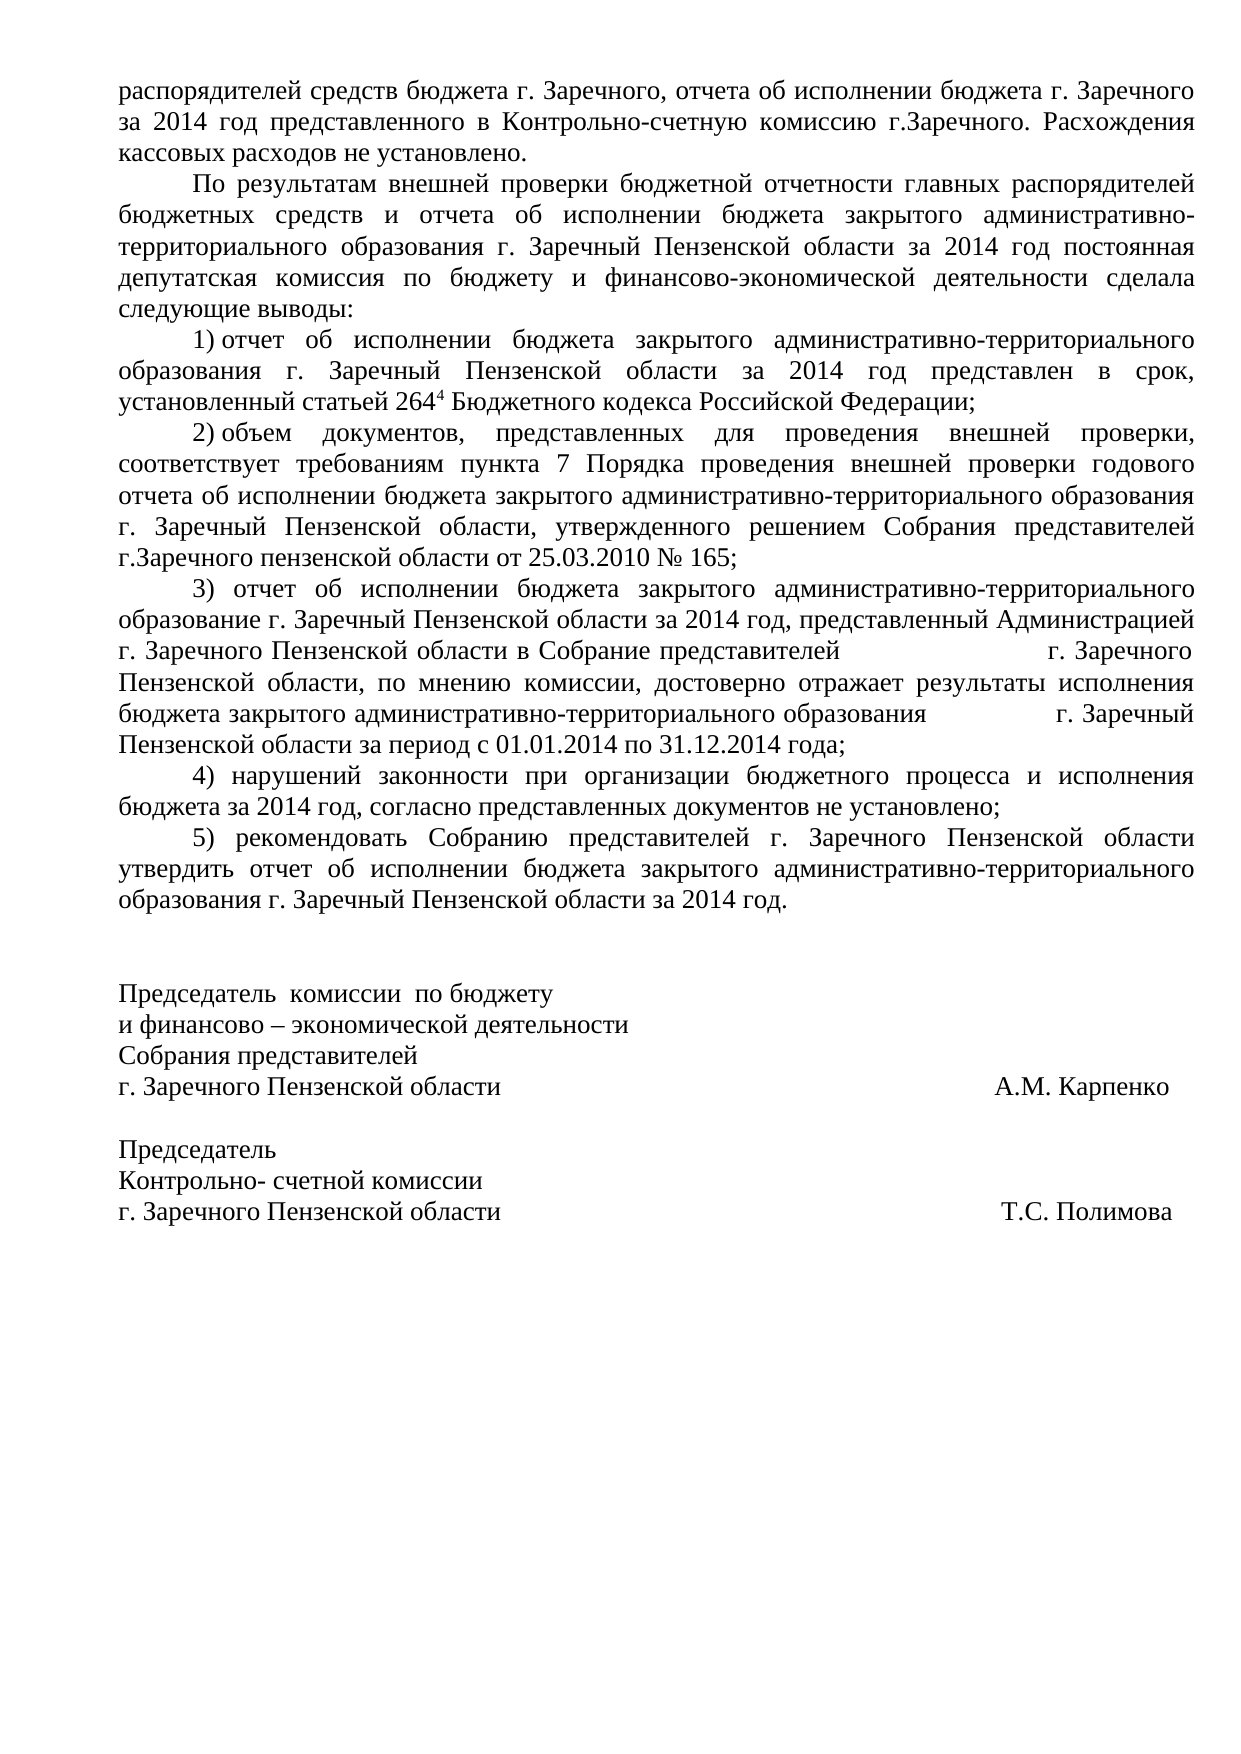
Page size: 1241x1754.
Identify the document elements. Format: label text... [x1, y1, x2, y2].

text По результатам внешней проверки бюджетной отчетности главных распорядителей бюджетных средств и отчета об исполнении бюджета закрытого административно-территориального образования г. Заречный Пензенской области за 2014 год постоянная депутатская комиссия по бюджету и финансово-экономической деятельности сделала следующие выводы: [118, 167, 1196, 323]
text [118, 74, 1196, 167]
text 3) отчет об исполнении бюджета закрытого административно-территориального образование г. Заречный Пензенской области за 2014 год, представленный Администрацией г. Заречного Пензенской области в Собрание представителей г. Заречного Пензенской области, по мнению комиссии, достоверно отражает результаты исполнения бюджета закрытого административно-территориального образования г. Заречный Пензенской области за период с 01.01.2014 по 31.12.2014 года; [118, 572, 1196, 759]
text и финансово – экономической деятельности [118, 1008, 1196, 1039]
text 1) отчет об исполнении бюджета закрытого административно-территориального образования г. Заречный Пензенской области за 2014 год представлен в срок, установленный статьей 2644 Бюджетного кодекса Российской Федерации; [118, 323, 1196, 416]
text 4) нарушений законности при организации бюджетного процесса и исполнения бюджета за 2014 год, согласно представленных документов не установлено; [118, 759, 1196, 821]
text Председатель [118, 1133, 1196, 1164]
text Председатель комиссии по бюджету [118, 977, 1196, 1008]
text Контрольно- счетной комиссии [118, 1164, 1196, 1195]
text г. Заречного Пензенской области А.М. Карпенко [118, 1071, 1196, 1102]
text г. Заречного Пензенской области Т.С. Полимова [118, 1195, 1196, 1226]
text 5) рекомендовать Собранию представителей г. Заречного Пензенской области утвердить отчет об исполнении бюджета закрытого административно-территориального образования г. Заречный Пензенской области за 2014 год. [118, 821, 1196, 915]
text 2) объем документов, представленных для проведения внешней проверки, соответствует требованиям пункта 7 Порядка проведения внешней проверки годового отчета об исполнении бюджета закрытого административно-территориального образования г. Заречный Пензенской области, утвержденного решением Собрания представителей г.Заречного пензенской области от 25.03.2010 № 165; [118, 416, 1196, 572]
text Собрания представителей [118, 1039, 1196, 1071]
